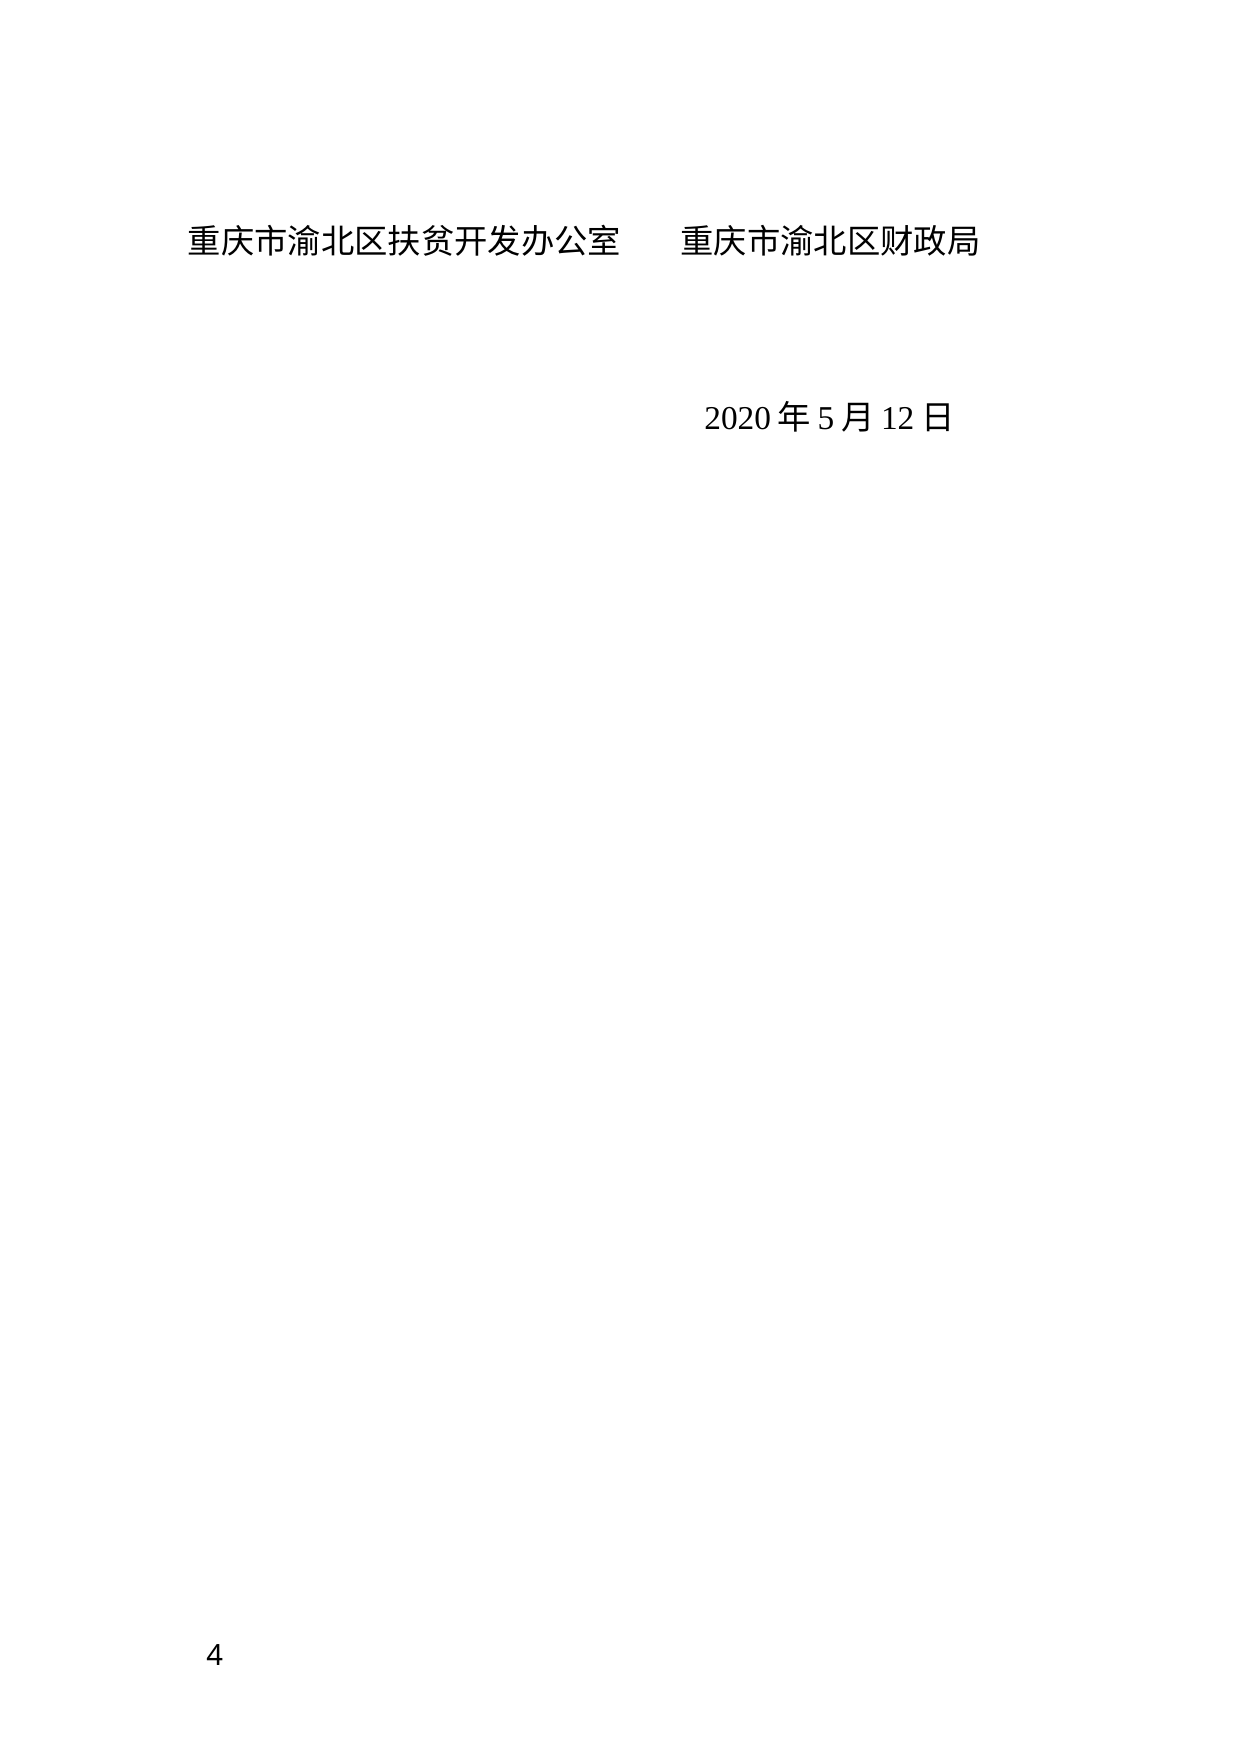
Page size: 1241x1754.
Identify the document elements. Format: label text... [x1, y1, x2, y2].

text 重庆市渝北区扶贫开发办公室 重庆市渝北区财政局 [187, 207, 1053, 265]
text 2020年5月12日 [187, 383, 1053, 441]
